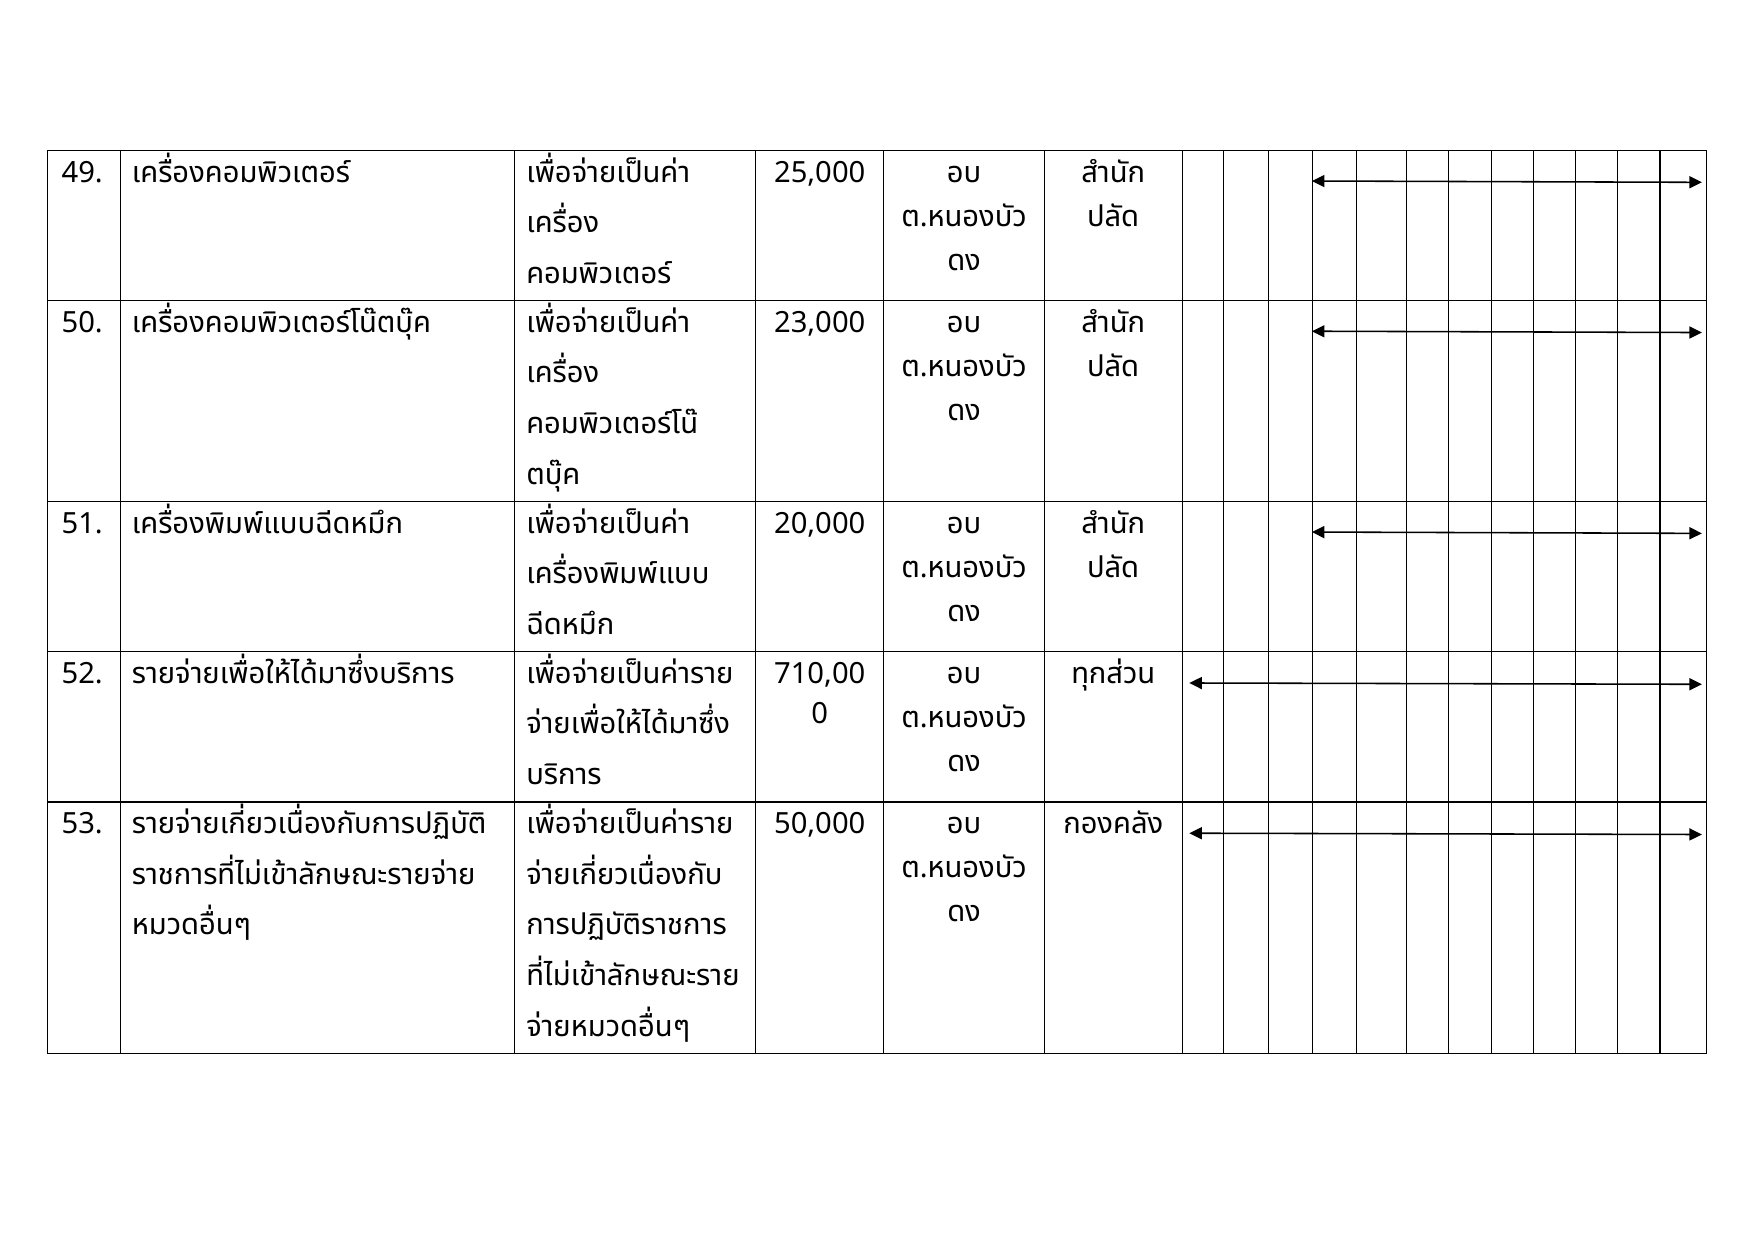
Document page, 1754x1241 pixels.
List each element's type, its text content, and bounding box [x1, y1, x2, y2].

table_cell สำนักปลัด [1045, 301, 1182, 501]
table_cell [1224, 803, 1268, 832]
table_cell [48, 502, 120, 651]
table_cell [1313, 502, 1356, 531]
table_cell [1576, 301, 1617, 331]
table_cell [1576, 803, 1617, 833]
table_cell [1449, 151, 1491, 180]
table_cell [1534, 502, 1575, 532]
table_cell [1357, 685, 1406, 801]
table_cell [1269, 835, 1312, 1053]
table_cell [1224, 835, 1268, 1053]
table_cell สำนักปลัด [1045, 502, 1182, 651]
table_cell [1224, 502, 1268, 651]
table_cell [1618, 151, 1659, 181]
table_cell [1618, 301, 1659, 331]
table_cell [1449, 183, 1491, 300]
table_cell [1224, 301, 1268, 501]
table_cell [1492, 835, 1533, 1053]
table_cell [1534, 803, 1575, 833]
table_cell [1357, 333, 1406, 501]
table_cell [1534, 652, 1575, 683]
table_cell [1407, 803, 1448, 833]
table_cell [1407, 835, 1448, 1053]
table_cell [1357, 803, 1406, 832]
table_cell [1183, 803, 1223, 1053]
table_cell [1313, 685, 1356, 801]
table_cell [1357, 533, 1406, 651]
table_cell [1534, 534, 1575, 651]
table_cell [1449, 835, 1491, 1053]
table_cell [1357, 151, 1406, 180]
table_cell [1534, 333, 1575, 501]
table_cell อบต.หนองบัวดง [884, 502, 1044, 651]
table_cell เพื่อจ่ายเป็นค่าเครื่องพิมพ์แบบฉีดหมึก [515, 502, 755, 651]
table_cell [1407, 301, 1448, 330]
table_cell [1407, 652, 1448, 682]
table_cell [1492, 333, 1533, 501]
table_cell [1576, 652, 1617, 683]
table_cell [1449, 333, 1491, 501]
table_cell [1224, 151, 1268, 300]
table_cell [1492, 183, 1533, 300]
table_cell [1357, 301, 1406, 330]
table_cell [1183, 301, 1223, 501]
table_cell [1618, 652, 1659, 683]
table_cell อบต.หนองบัวดง [884, 652, 1044, 801]
table_cell อบต.หนองบัวดง [884, 151, 1044, 300]
table_cell ทุกส่วน [1045, 652, 1182, 801]
table_cell [1407, 151, 1448, 180]
table_cell [1224, 652, 1268, 682]
table_cell [1534, 685, 1575, 801]
table_cell [1618, 836, 1659, 1053]
table_cell [1224, 684, 1268, 801]
table_cell [1534, 301, 1575, 331]
table_cell [1269, 803, 1312, 832]
table_cell [1534, 151, 1575, 181]
table_cell [1449, 803, 1491, 833]
table_cell [1449, 652, 1491, 682]
table_cell [1269, 301, 1312, 501]
table_cell [1449, 685, 1491, 801]
table_cell 23,000 [756, 301, 883, 501]
table_cell [1269, 502, 1312, 651]
table_cell [48, 301, 120, 501]
table_cell [1661, 301, 1706, 501]
table_cell 20,000 [756, 502, 883, 651]
table_cell [1492, 534, 1533, 651]
table_cell รายจ่ายเพื่อให้ได้มาซึ่งบริการ [121, 652, 514, 801]
table_cell [1661, 502, 1706, 651]
table_cell [48, 652, 120, 801]
table_cell [1313, 333, 1356, 501]
table_cell [1449, 502, 1491, 531]
table_cell [48, 803, 120, 1053]
table_cell [1576, 685, 1617, 801]
table_cell [1313, 533, 1356, 651]
table_cell [1183, 151, 1223, 300]
table_cell [1576, 333, 1617, 501]
table_cell [1618, 685, 1659, 801]
table_cell 25,000 [756, 151, 883, 300]
table_cell [1576, 534, 1617, 651]
table_cell กองคลัง [1045, 803, 1182, 1053]
table_cell [1183, 652, 1223, 801]
table_cell [1269, 151, 1312, 300]
table_cell เพื่อจ่ายเป็นค่าเครื่องคอมพิวเตอร์ [515, 151, 755, 300]
table_cell [1492, 803, 1533, 833]
table_cell [1618, 334, 1659, 501]
table_cell [1269, 652, 1312, 682]
table_cell สำนักปลัด [1045, 151, 1182, 300]
table_cell [1492, 502, 1533, 532]
table_cell [1407, 502, 1448, 531]
table_cell [1576, 151, 1617, 181]
table_cell อบต.หนองบัวดง [884, 301, 1044, 501]
table_cell [1357, 835, 1406, 1053]
table_cell [1407, 183, 1448, 300]
table_cell เครื่องคอมพิวเตอร์โน๊ตบุ๊ค [121, 301, 514, 501]
table_cell [1449, 534, 1491, 651]
table_cell [1576, 502, 1617, 532]
table_cell [1492, 652, 1533, 683]
table_cell [1618, 183, 1659, 300]
table_cell [1618, 502, 1659, 532]
table_cell อบต.หนองบัวดง [884, 803, 1044, 1053]
table_cell [1618, 803, 1659, 833]
table_cell [1313, 803, 1356, 832]
table_cell [1407, 333, 1448, 501]
table_cell เครื่องคอมพิวเตอร์ [121, 151, 514, 300]
table_cell [1407, 534, 1448, 651]
table_cell [1576, 183, 1617, 300]
table_cell [1313, 835, 1356, 1053]
table_cell [1183, 502, 1223, 651]
table_cell เพื่อจ่ายเป็นค่ารายจ่ายเพื่อให้ได้มาซึ่งบริการ [515, 652, 755, 801]
table_cell [1534, 835, 1575, 1053]
table_cell [1534, 183, 1575, 300]
table_cell [1492, 301, 1533, 331]
table_cell [1357, 182, 1406, 300]
table_cell [1618, 534, 1659, 651]
table_cell 710,000 [756, 652, 883, 801]
table_cell [1357, 652, 1406, 682]
table_cell [1269, 684, 1312, 801]
table_cell [1313, 652, 1356, 682]
table_cell 50,000 [756, 803, 883, 1053]
table_cell [1661, 803, 1706, 1053]
table_cell [1357, 502, 1406, 531]
table_cell เครื่องพิมพ์แบบฉีดหมึก [121, 502, 514, 651]
table_cell [1407, 685, 1448, 801]
table_cell เพื่อจ่ายเป็นค่าเครื่องคอมพิวเตอร์โน๊ตบุ๊ค [515, 301, 755, 501]
table_cell [1661, 652, 1706, 801]
table_cell [1313, 151, 1356, 180]
table_cell [48, 151, 120, 300]
table_cell [1492, 151, 1533, 180]
table_cell [1313, 182, 1356, 300]
table_cell เพื่อจ่ายเป็นค่ารายจ่ายเกี่ยวเนื่องกับการปฏิบัติราชการที่ไม่เข้าลักษณะรายจ่ายหมวดอื่นๆ [515, 803, 755, 1053]
table_cell [1576, 835, 1617, 1053]
table_cell [1313, 301, 1356, 330]
table_cell รายจ่ายเกี่ยวเนื่องกับการปฏิบัติราชการที่ไม่เข้าลักษณะรายจ่ายหมวดอื่นๆ [121, 803, 514, 1053]
table_cell [1661, 151, 1706, 300]
table_cell [1492, 685, 1533, 801]
table_cell [1449, 301, 1491, 331]
